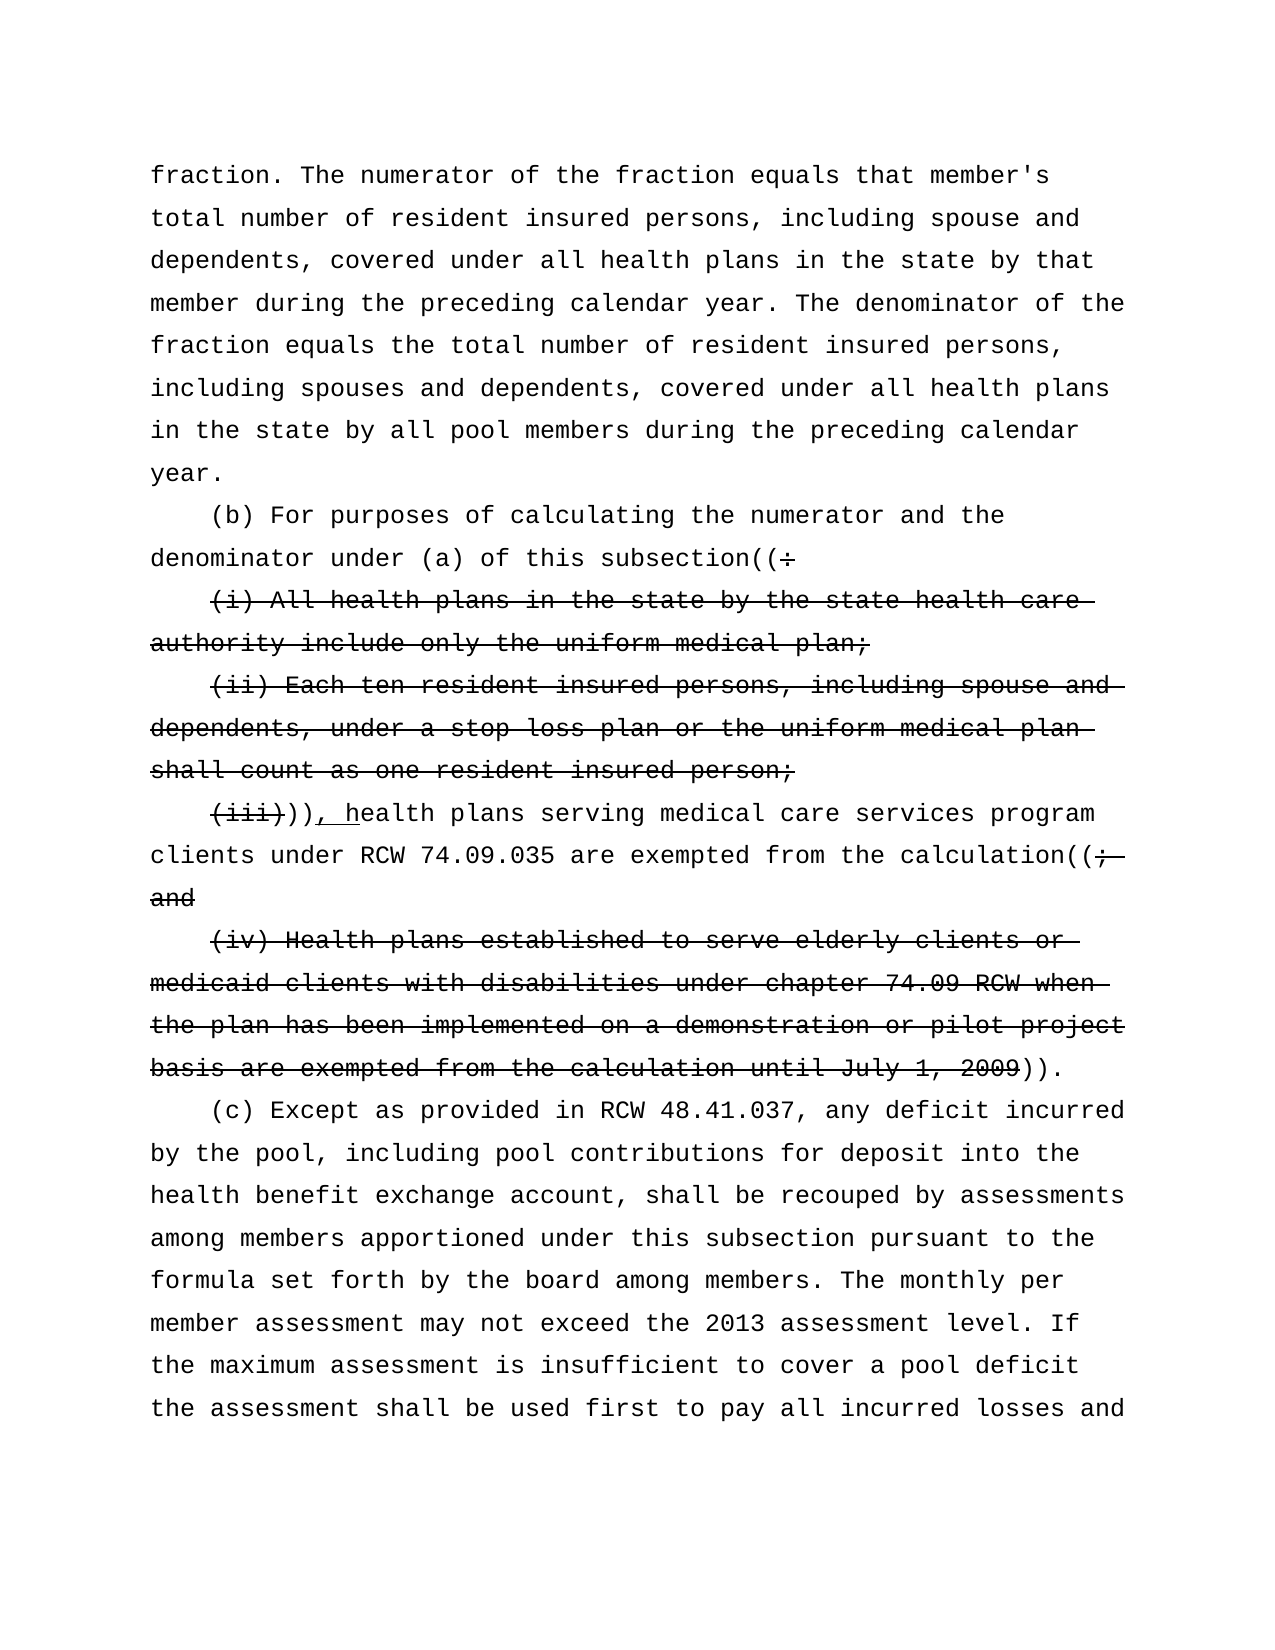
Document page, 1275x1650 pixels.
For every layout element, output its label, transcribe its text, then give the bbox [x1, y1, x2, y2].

text (iii))), health plans serving medical care services program clients under RCW 74.09.035 are exempted from the calculation((; and [150, 787, 1125, 915]
text (i) All health plans in the state by the state health care authority include only the uniform medical plan; [150, 575, 1125, 660]
text (ii) Each ten resident insured persons, including spouse and dependents, under a stop loss plan or the uniform medical plan shall count as one resident insured person; [150, 660, 1125, 787]
text (b) For purposes of calculating the numerator and the denominator under (a) of this subsection((: [150, 490, 1125, 575]
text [150, 1085, 1125, 1425]
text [150, 150, 1125, 490]
text (iv) Health plans established to serve elderly clients or medicaid clients with disabilities under chapter 74.09 RCW when the plan has been implemented on a demonstration or pilot project basis are exempted from the calculation until July 1, 2009)). [150, 915, 1125, 1026]
text (iv) Health plans established to serve elderly clients or medicaid clients with disabilities under chapter 74.09 RCW when the plan has been implemented on a demonstration or pilot project basis are exempted from the calculation until July 1, 2009)). [150, 1028, 1125, 1085]
